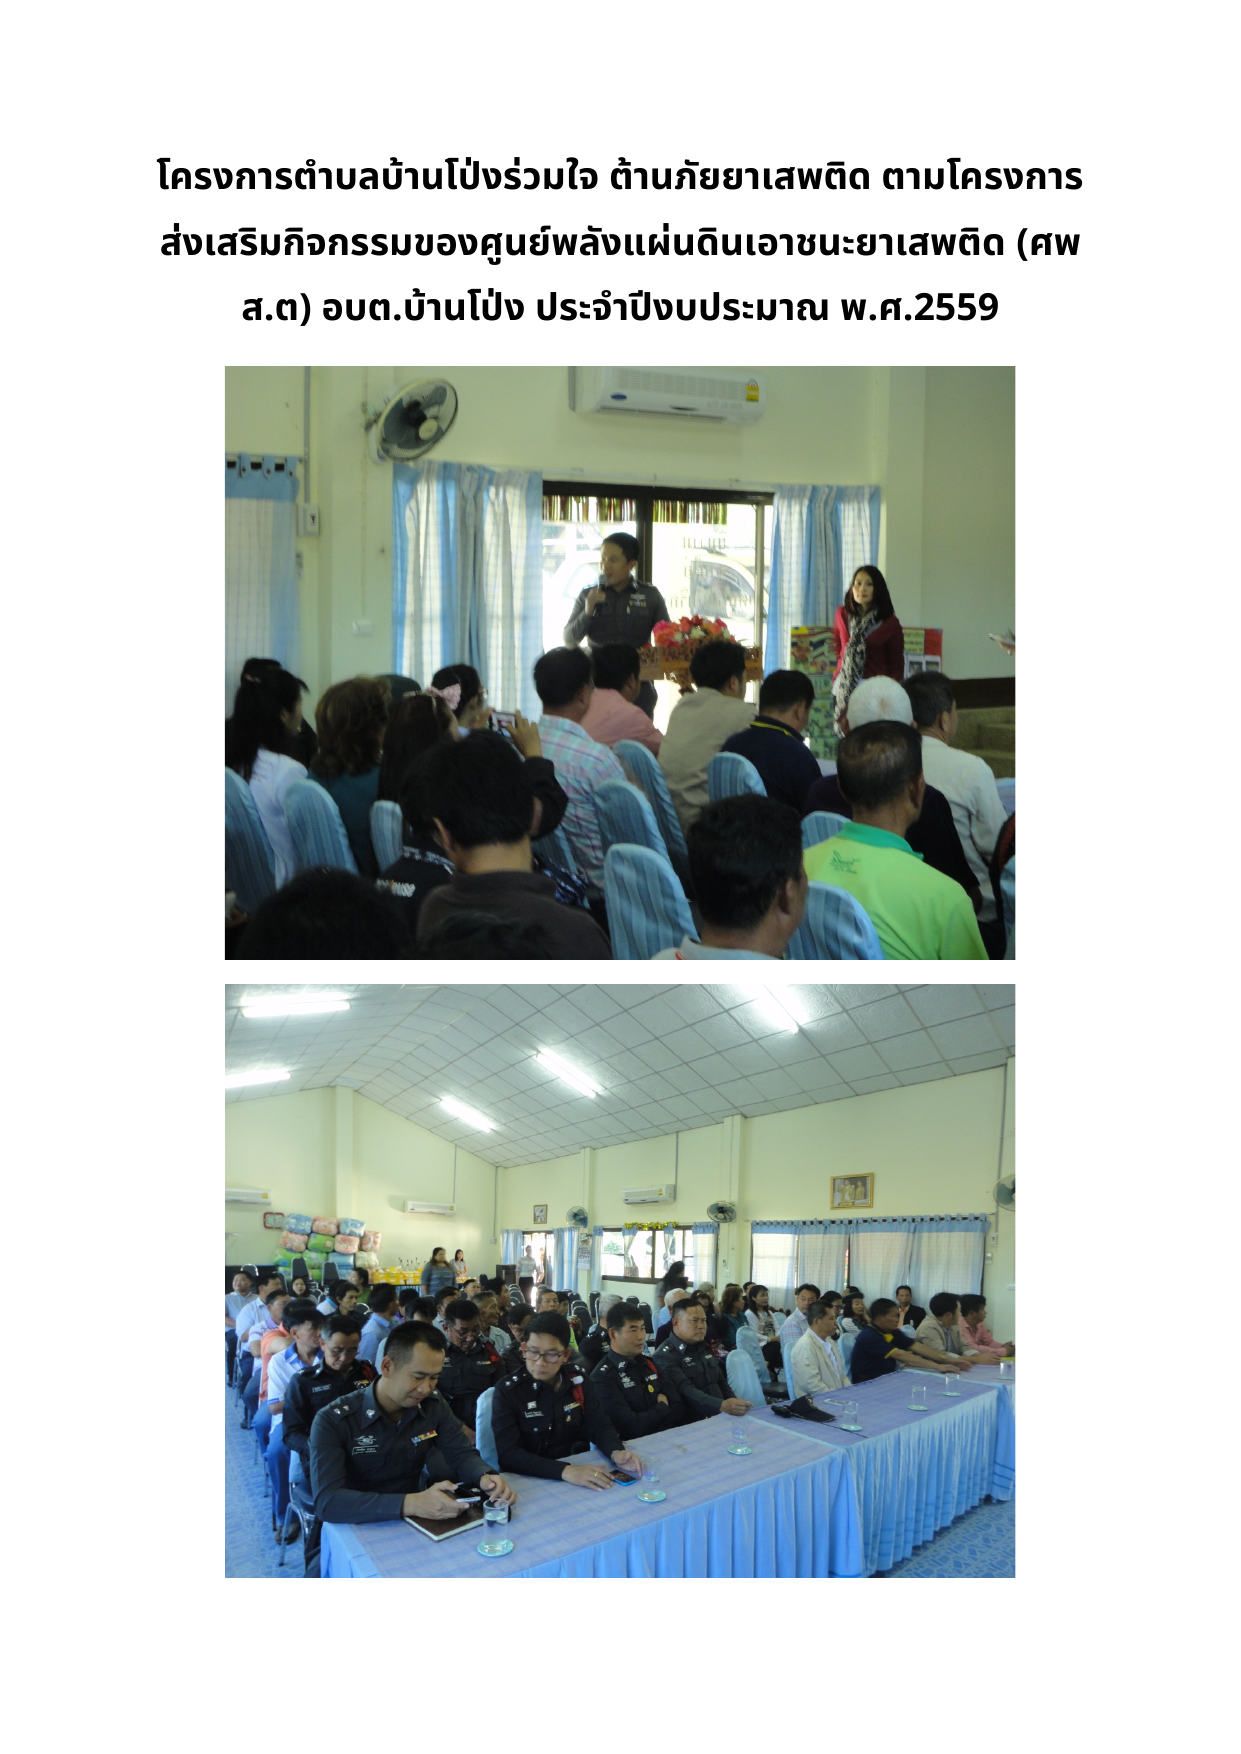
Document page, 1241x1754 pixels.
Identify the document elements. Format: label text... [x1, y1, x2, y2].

text โครงการตำบลบ้านโป่งร่วมใจ ต้านภัยยาเสพติด ตามโครงการส่งเสริมกิจกรรมของศูนย์พลังแผ่นดินเอาชนะยาเสพติด (ศพส.ต) อบต.บ้านโป่ง ประจำปีงบประมาณ พ.ศ.2559 [150, 150, 1090, 337]
picture [224, 366, 1016, 960]
picture [225, 984, 1016, 1578]
